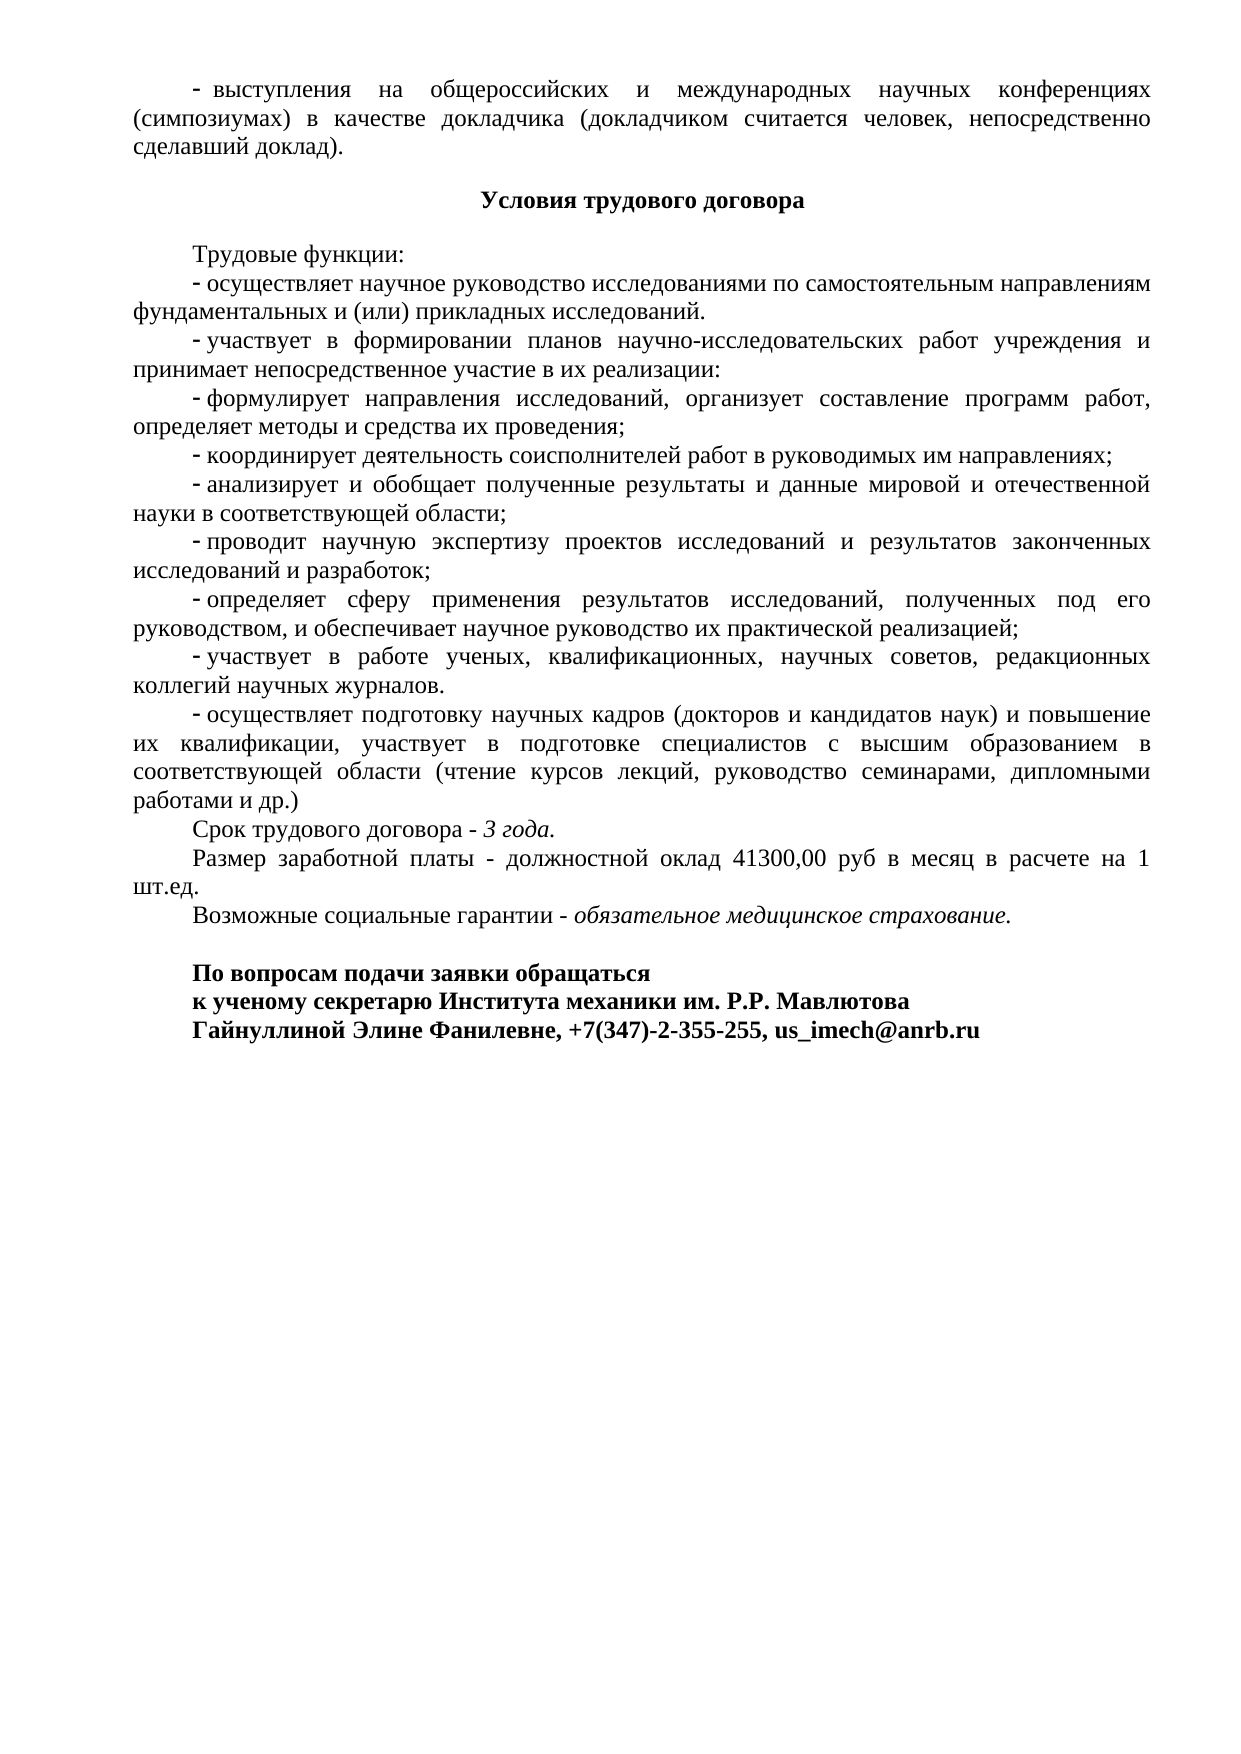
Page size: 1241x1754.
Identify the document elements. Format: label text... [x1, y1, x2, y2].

list выступления на общероссийских и международных научных конференциях (симпозиумах) в качестве докладчика (докладчиком считается человек, непосредственно сделавший доклад). [133, 74, 1152, 160]
list осуществляет подготовку научных кадров (докторов и кандидатов наук) и повышение их квалификации, участвует в подготовке специалистов с высшим образованием в соответствующей области (чтение курсов лекций, руководство семинарами, дипломными работами и др.) [133, 699, 1152, 814]
text Размер заработной платы - должностной оклад 41300,00 руб в месяц в расчете на 1 шт.ед. [133, 843, 1152, 900]
text По вопросам подачи заявки обращаться [133, 958, 1152, 986]
list координирует деятельность соисполнителей работ в руководимых им направлениях; [133, 440, 1152, 469]
text Срок трудового договора - 3 года. [133, 814, 1152, 843]
text Трудовые функции: [133, 239, 1152, 268]
text Возможные социальные гарантии - обязательное медицинское страхование. [133, 900, 1152, 929]
text к ученому секретарю Института механики им. Р.Р. Мавлютова [133, 986, 1152, 1015]
text Гайнуллиной Элине Фанилевне, +7(347)-2-355-255, us_imech@anrb.ru [133, 1015, 1152, 1044]
list проводит научную экспертизу проектов исследований и результатов законченных исследований и разработок; [133, 526, 1152, 584]
list определяет сферу применения результатов исследований, полученных под его руководством, и обеспечивает научное руководство их практической реализацией; [133, 584, 1152, 641]
text Условия трудового договора [133, 185, 1152, 214]
list формулирует направления исследований, организует составление программ работ, определяет методы и средства их проведения; [133, 383, 1152, 440]
list осуществляет научное руководство исследованиями по самостоятельным направлениям фундаментальных и (или) прикладных исследований. [133, 268, 1152, 325]
list участвует в формировании планов научно-исследовательских работ учреждения и принимает непосредственное участие в их реализации: [133, 325, 1152, 383]
list участвует в работе ученых, квалификационных, научных советов, редакционных коллегий научных журналов. [133, 641, 1152, 699]
list анализирует и обобщает полученные результаты и данные мировой и отечественной науки в соответствующей области; [133, 469, 1152, 526]
